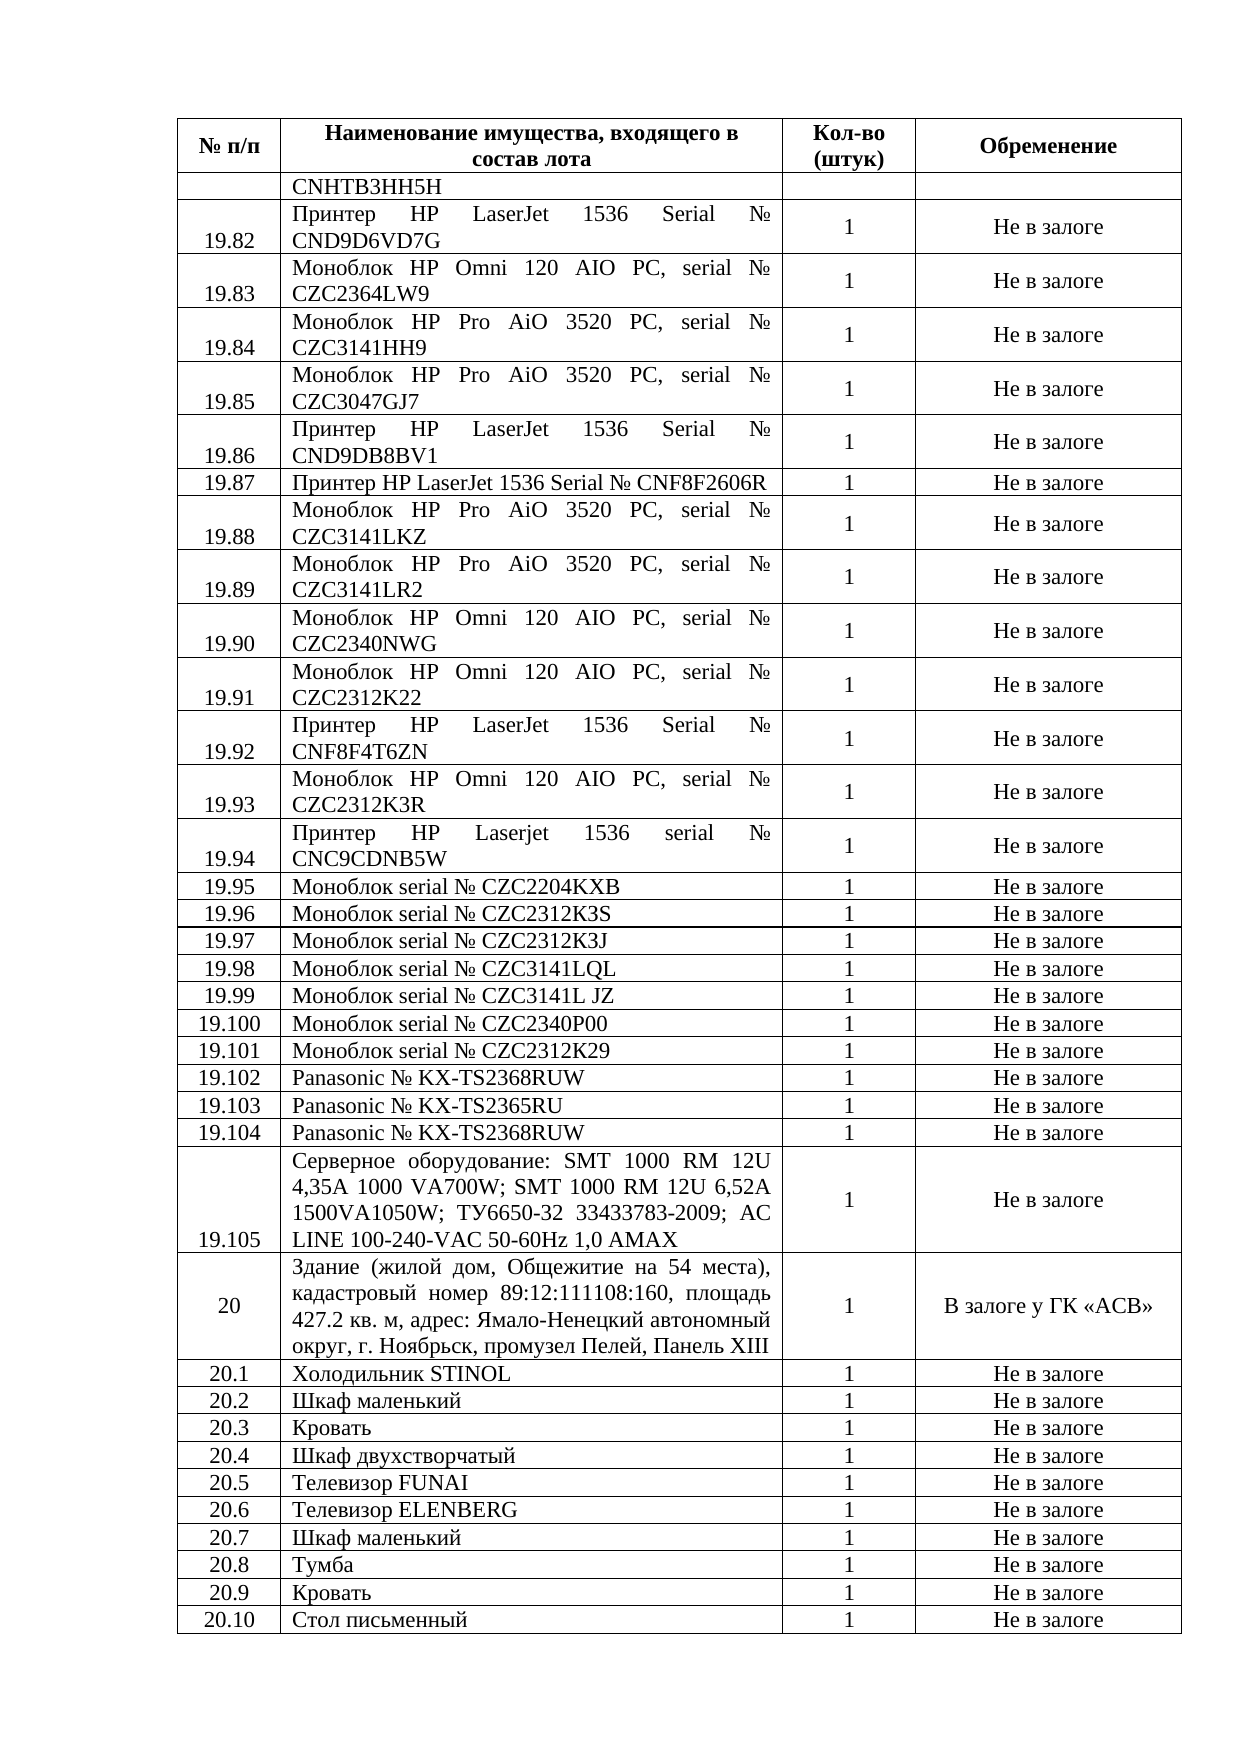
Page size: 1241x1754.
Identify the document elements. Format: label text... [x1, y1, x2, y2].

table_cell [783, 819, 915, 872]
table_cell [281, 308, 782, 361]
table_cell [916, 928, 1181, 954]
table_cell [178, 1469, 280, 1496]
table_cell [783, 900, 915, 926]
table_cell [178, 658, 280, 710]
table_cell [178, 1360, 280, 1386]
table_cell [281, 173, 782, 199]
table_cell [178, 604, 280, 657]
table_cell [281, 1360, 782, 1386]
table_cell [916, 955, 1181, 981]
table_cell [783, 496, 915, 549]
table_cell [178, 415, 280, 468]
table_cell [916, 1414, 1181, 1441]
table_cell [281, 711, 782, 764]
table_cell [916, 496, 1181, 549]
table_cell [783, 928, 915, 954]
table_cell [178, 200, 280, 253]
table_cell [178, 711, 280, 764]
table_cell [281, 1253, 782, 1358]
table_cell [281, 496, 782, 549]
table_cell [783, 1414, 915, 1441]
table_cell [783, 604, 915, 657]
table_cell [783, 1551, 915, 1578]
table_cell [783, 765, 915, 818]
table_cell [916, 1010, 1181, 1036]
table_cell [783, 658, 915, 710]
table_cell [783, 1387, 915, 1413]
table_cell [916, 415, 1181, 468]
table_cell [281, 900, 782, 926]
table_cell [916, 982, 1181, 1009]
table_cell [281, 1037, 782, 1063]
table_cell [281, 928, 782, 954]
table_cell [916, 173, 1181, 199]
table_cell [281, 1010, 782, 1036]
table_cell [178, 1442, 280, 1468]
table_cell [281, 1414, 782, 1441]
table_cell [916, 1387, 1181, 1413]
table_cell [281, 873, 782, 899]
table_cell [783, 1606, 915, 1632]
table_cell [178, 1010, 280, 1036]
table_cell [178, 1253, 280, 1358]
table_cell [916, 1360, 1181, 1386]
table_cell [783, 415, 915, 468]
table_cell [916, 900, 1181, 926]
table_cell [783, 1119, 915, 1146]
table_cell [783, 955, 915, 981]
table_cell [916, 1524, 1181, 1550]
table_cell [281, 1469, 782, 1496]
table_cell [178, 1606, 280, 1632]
table_header Кол-во (штук) [783, 119, 915, 172]
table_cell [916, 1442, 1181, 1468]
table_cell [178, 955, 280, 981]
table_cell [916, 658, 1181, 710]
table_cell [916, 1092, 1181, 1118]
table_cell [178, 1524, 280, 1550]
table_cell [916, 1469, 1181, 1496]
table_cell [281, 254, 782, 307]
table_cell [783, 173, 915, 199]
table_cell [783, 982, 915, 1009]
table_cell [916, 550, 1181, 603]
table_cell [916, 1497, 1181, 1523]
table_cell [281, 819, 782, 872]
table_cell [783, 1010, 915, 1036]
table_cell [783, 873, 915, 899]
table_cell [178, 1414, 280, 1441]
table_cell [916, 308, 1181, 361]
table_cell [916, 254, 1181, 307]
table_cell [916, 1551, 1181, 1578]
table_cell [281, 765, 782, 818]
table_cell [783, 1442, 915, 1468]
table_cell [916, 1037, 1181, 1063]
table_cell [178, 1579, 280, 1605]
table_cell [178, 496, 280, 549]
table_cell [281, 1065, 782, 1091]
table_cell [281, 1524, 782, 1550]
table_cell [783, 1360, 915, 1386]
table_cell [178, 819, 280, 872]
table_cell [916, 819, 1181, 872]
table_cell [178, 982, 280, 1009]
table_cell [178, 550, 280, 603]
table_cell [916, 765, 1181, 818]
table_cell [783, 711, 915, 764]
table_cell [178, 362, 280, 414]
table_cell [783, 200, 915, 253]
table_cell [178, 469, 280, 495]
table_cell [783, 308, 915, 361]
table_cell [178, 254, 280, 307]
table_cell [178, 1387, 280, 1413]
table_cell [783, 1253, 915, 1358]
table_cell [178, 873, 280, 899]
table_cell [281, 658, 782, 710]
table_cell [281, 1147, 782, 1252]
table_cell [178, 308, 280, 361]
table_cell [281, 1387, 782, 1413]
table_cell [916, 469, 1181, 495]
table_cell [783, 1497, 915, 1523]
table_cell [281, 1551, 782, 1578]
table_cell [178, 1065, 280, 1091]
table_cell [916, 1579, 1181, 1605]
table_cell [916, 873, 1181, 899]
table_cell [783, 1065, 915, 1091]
table_header Наименование имущества, входящего в состав лота [281, 119, 782, 172]
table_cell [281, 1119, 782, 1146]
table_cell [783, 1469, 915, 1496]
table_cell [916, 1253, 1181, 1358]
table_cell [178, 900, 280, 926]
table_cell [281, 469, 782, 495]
table_header № п/п [178, 119, 280, 172]
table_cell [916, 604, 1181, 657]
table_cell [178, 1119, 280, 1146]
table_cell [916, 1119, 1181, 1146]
table_header Обременение [916, 119, 1181, 172]
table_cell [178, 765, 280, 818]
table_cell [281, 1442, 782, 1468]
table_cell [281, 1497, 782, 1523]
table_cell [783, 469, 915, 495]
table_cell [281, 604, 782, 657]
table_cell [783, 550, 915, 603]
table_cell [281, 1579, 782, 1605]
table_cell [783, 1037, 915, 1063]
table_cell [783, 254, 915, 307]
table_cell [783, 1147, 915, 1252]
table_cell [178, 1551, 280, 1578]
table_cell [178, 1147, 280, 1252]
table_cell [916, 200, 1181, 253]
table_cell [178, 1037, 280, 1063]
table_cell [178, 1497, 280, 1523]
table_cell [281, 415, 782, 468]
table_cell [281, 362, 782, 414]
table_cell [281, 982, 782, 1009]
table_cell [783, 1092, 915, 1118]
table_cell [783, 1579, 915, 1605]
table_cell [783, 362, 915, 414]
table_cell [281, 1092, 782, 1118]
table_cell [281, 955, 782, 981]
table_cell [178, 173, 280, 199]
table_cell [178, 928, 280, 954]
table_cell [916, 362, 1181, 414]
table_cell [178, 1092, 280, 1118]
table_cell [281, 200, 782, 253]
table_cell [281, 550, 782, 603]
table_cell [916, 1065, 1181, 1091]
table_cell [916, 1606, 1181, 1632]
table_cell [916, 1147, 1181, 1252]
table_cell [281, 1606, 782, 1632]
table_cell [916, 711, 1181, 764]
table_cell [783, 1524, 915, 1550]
